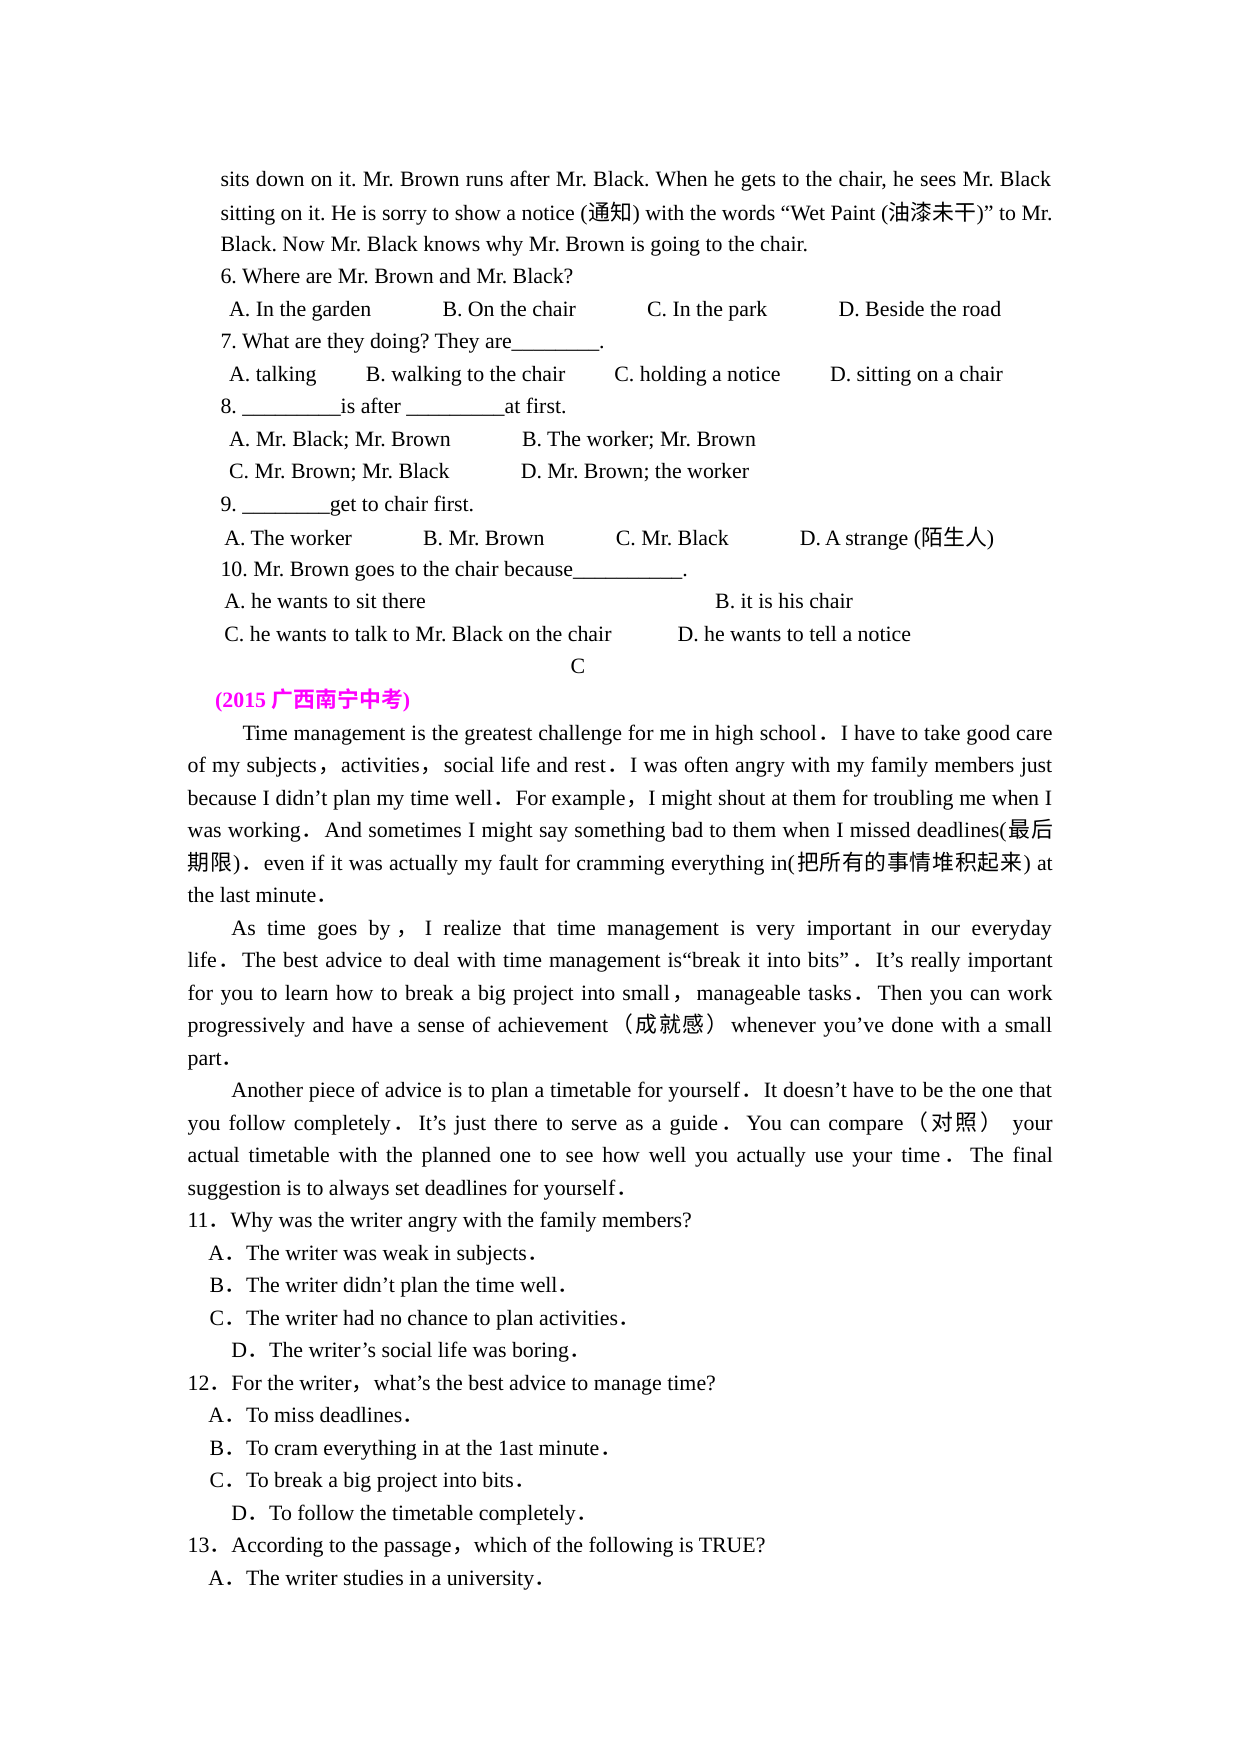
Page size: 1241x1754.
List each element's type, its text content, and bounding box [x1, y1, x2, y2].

text C．To break a big project into bits． [187, 1462, 1053, 1494]
text D．The writer’s social life was boring． [187, 1332, 1053, 1364]
text A．The writer studies in a university． [187, 1559, 1053, 1592]
text A. The worker B. Mr. Brown C. Mr. Black D. A strange (陌生人) [187, 519, 1053, 552]
text C. Mr. Brown; Mr. Black D. Mr. Brown; the worker [187, 454, 1053, 487]
text C. he wants to talk to Mr. Black on the chair D. he wants to tell a notice [187, 617, 1053, 649]
text 10. Mr. Brown goes to the chair because__________. [187, 552, 1053, 584]
text Time management is the greatest challenge for me in high school．I have to take good care of my subjects，activities，social life and rest．I was often angry with my family members just because I didn’t plan my time well．For example，I might shout at them for troubling me when I was working．And sometimes I might say something bad to them when I missed deadlines(最后期限)．even if it was actually my fault for cramming everything in(把所有的事情堆积起来) at the last minute． [187, 714, 1053, 909]
text B．To cram everything in at the 1ast minute． [187, 1429, 1053, 1462]
text C．The writer had no chance to plan activities． [187, 1299, 1053, 1332]
text 11．Why was the writer angry with the family members? [187, 1202, 1053, 1234]
text A. In the garden B. On the chair C. In the park D. Beside the road [187, 292, 1053, 324]
text A．The writer was weak in subjects． [187, 1234, 1053, 1267]
text 13．According to the passage，which of the following is TRUE? [187, 1527, 1053, 1559]
text A. talking B. walking to the chair C. holding a notice D. sitting on a chair [187, 357, 1053, 389]
text 6. Where are Mr. Brown and Mr. Black? [187, 259, 1053, 292]
text As time goes by，I realize that time management is very important in our everyday life．The best advice to deal with time management is“break it into bits”．It’s really important for you to learn how to break a big project into small，manageable tasks．Then you can work progressively and have a sense of achievement（成就感）whenever you’ve done with a small part． [187, 909, 1053, 1072]
text 8. _________is after _________at first. [187, 389, 1053, 422]
text A. Mr. Black; Mr. Brown B. The worker; Mr. Brown [187, 422, 1053, 454]
text C [187, 649, 1053, 682]
text A．To miss deadlines． [187, 1397, 1053, 1429]
text A. he wants to sit there B. it is his chair [187, 584, 1053, 617]
text (2015 广西南宁中考) [187, 682, 1053, 714]
text 7. What are they doing? They are________. [187, 324, 1053, 357]
text 9. ________get to chair first. [187, 487, 1053, 519]
text Another piece of advice is to plan a timetable for yourself．It doesn’t have to be the one that you follow completely．It’s just there to serve as a guide．You can compare（对照） your actual timetable with the planned one to see how well you actually use your time．The final suggestion is to always set deadlines for yourself． [187, 1072, 1053, 1202]
text 12．For the writer，what’s the best advice to manage time? [187, 1364, 1053, 1397]
text B．The writer didn’t plan the time well． [187, 1267, 1053, 1299]
text D．To follow the timetable completely． [187, 1494, 1053, 1527]
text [187, 162, 1053, 259]
